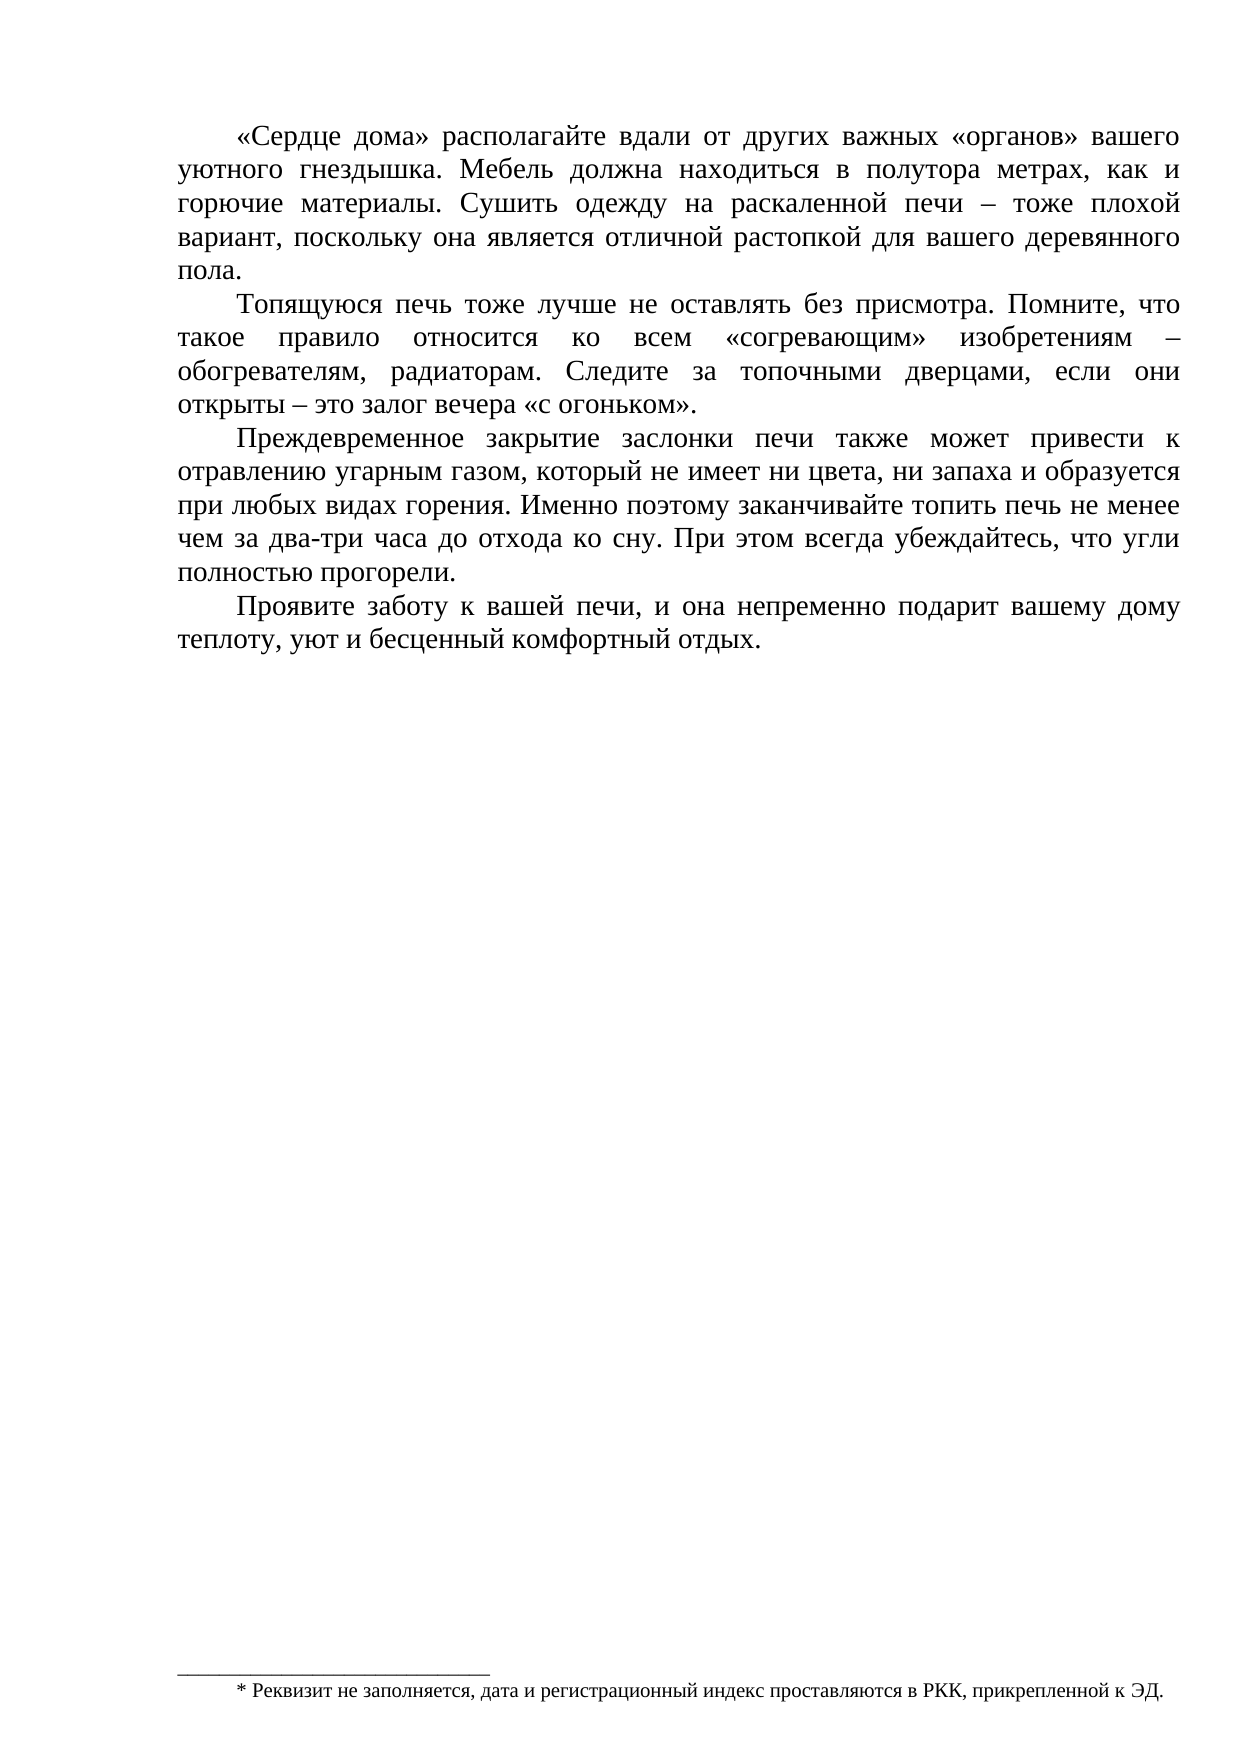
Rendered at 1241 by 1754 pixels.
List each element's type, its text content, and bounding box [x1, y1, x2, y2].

text Топящуюся печь тоже лучше не оставлять без присмотра. Помните, что такое правило относится ко всем «согревающим» изобретениям – обогревателям, радиаторам. Следите за топочными дверцами, если они открыты – это залог вечера «с огоньком». [177, 286, 1181, 420]
text Преждевременное закрытие заслонки печи также может привести к отравлению угарным газом, который не имеет ни цвета, ни запаха и образуется при любых видах горения. Именно поэтому заканчивайте топить печь не менее чем за два-три часа до отхода ко сну. При этом всегда убеждайтесь, что угли полностью прогорели. [177, 420, 1181, 588]
text «Сердце дома» располагайте вдали от других важных «органов» вашего уютного гнездышка. Мебель должна находиться в полутора метрах, как и горючие материалы. Сушить одежду на раскаленной печи – тоже плохой вариант, поскольку она является отличной растопкой для вашего деревянного пола. [177, 118, 1181, 286]
text Проявите заботу к вашей печи, и она непременно подарит вашему дому теплоту, уют и бесценный комфортный отдых. [177, 588, 1181, 655]
